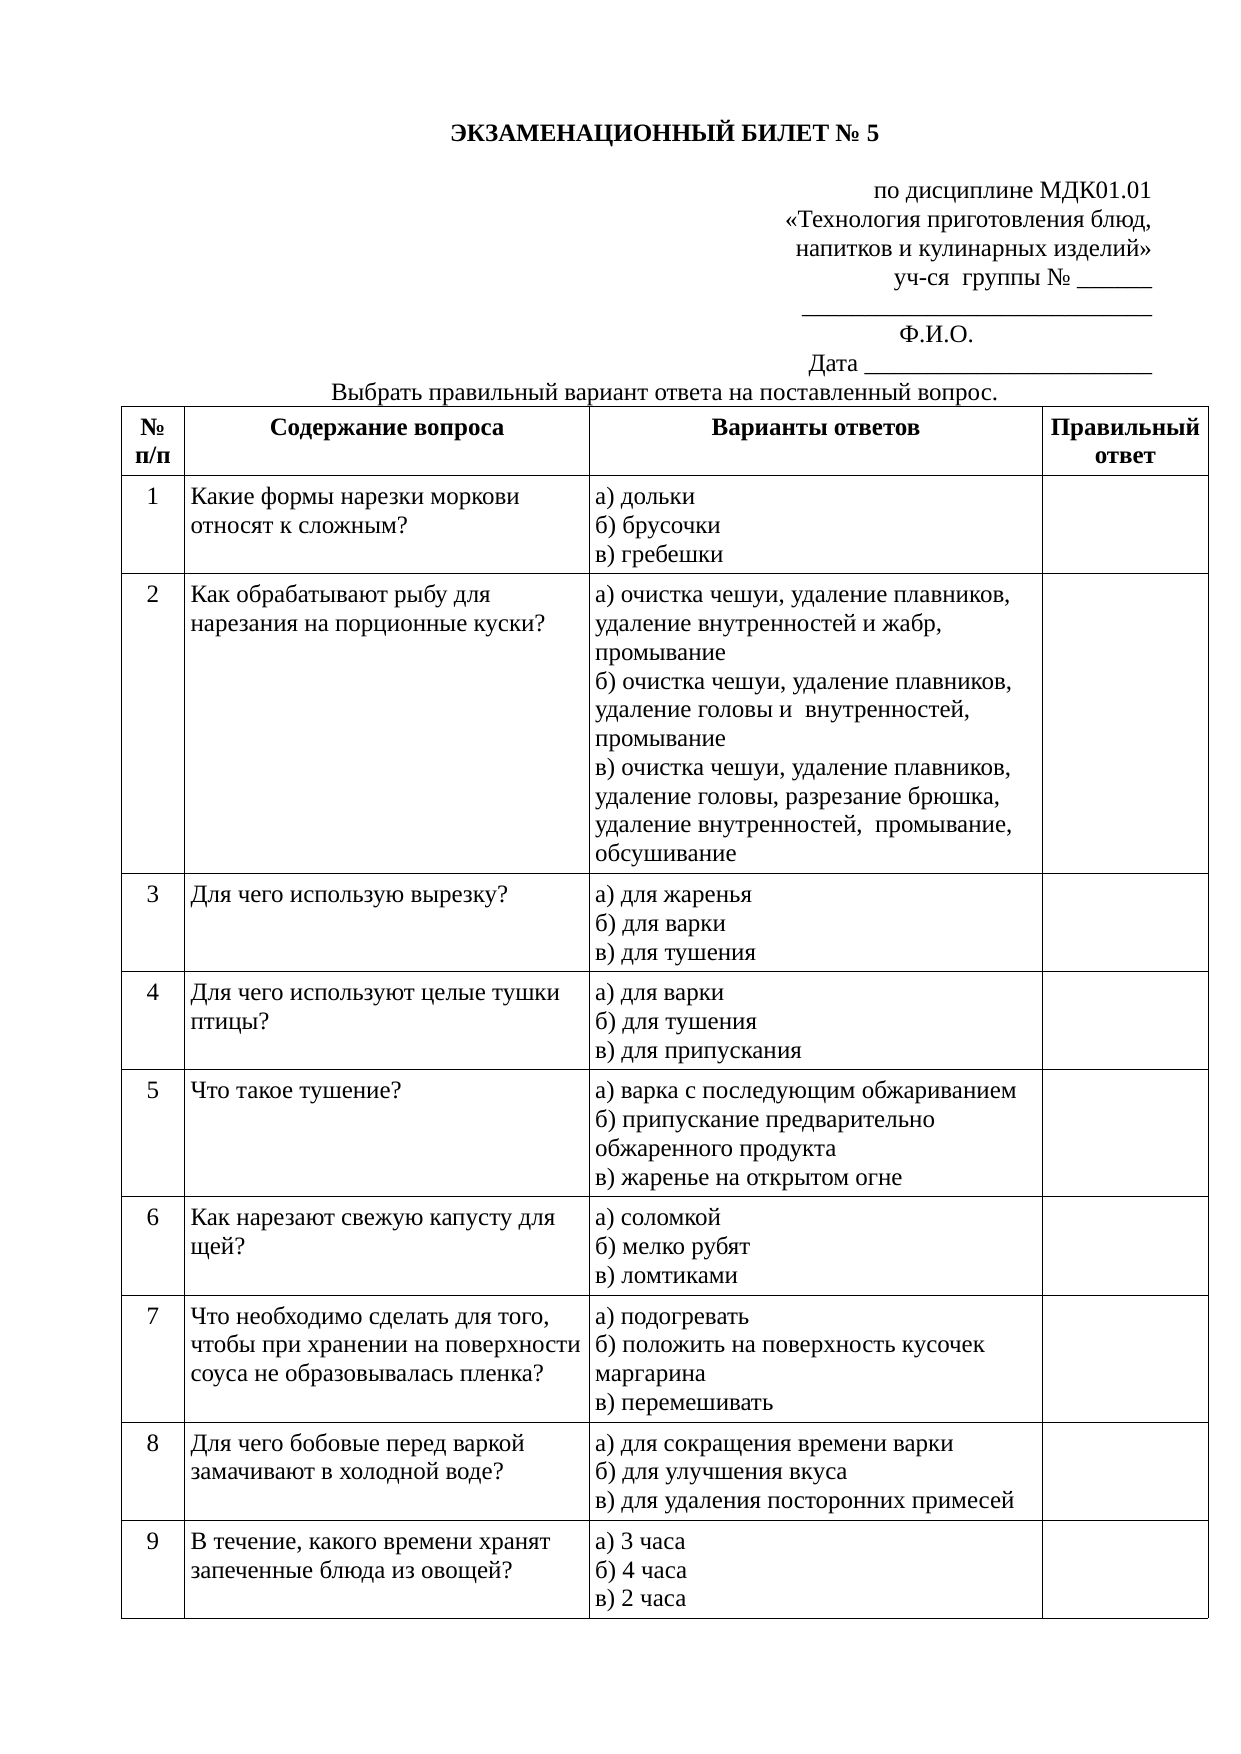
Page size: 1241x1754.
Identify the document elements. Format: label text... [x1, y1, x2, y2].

table_cell 7 [122, 1296, 184, 1421]
table_header Правильный ответ [1043, 407, 1208, 475]
table_cell 9 [122, 1521, 184, 1618]
table_cell [1043, 476, 1208, 573]
table_cell Для чего бобовые перед варкой замачивают в холодной воде? [185, 1423, 589, 1520]
table_cell Как обрабатывают рыбу для нарезания на порционные куски? [185, 574, 589, 873]
table_cell [1043, 874, 1208, 971]
text по дисциплине МДК01.01 [177, 176, 1152, 204]
table_cell 3 [122, 874, 184, 971]
table_cell [1043, 972, 1208, 1069]
table_cell 1 [122, 476, 184, 573]
table_cell 2 [122, 574, 184, 873]
table_cell а) для варки б) для тушения в) для припускания [590, 972, 1042, 1069]
text уч-ся группы № ______ [177, 262, 1152, 291]
table_cell 5 [122, 1070, 184, 1196]
table_cell 8 [122, 1423, 184, 1520]
text Дата _______________________ [177, 348, 1152, 377]
table_cell [1043, 1521, 1208, 1618]
table_cell [1043, 574, 1208, 873]
table_cell [1043, 1070, 1208, 1196]
table_cell а) соломкой б) мелко рубят в) ломтиками [590, 1197, 1042, 1294]
table_cell [1043, 1197, 1208, 1294]
table_cell а) для сокращения времени варки б) для улучшения вкуса в) для удаления посторонних примесей [590, 1423, 1042, 1520]
table_cell [1043, 1296, 1208, 1421]
table_cell а) для жаренья б) для варки в) для тушения [590, 874, 1042, 971]
table_cell а) очистка чешуи, удаление плавников, удаление внутренностей и жабр, промывание б) очистка чешуи, удаление плавников, удаление головы и внутренностей, промывание в) очистка чешуи, удаление плавников, удаление головы, разрезание брюшка, удаление внутренностей, промывание, обсушивание [590, 574, 1042, 873]
text ____________________________ [177, 291, 1152, 319]
table_cell а) варка с последующим обжариванием б) припускание предварительно обжаренного продукта в) жаренье на открытом огне [590, 1070, 1042, 1196]
table_cell Что такое тушение? [185, 1070, 589, 1196]
table_cell Какие формы нарезки моркови относят к сложным? [185, 476, 589, 573]
table_cell а) 3 часа б) 4 часа в) 2 часа [590, 1521, 1042, 1618]
table_cell В течение, какого времени хранят запеченные блюда из овощей? [185, 1521, 589, 1618]
text Ф.И.О. [177, 319, 1152, 348]
table_header Варианты ответов [590, 407, 1042, 475]
table_cell Для чего используют целые тушки птицы? [185, 972, 589, 1069]
table_cell а) дольки б) брусочки в) гребешки [590, 476, 1042, 573]
table_cell 6 [122, 1197, 184, 1294]
table_cell Что необходимо сделать для того, чтобы при хранении на поверхности соуса не образовывалась пленка? [185, 1296, 589, 1421]
text ЭКЗАМЕНАЦИОННЫЙ БИЛЕТ № 5 [177, 118, 1152, 147]
table_cell Как нарезают свежую капусту для щей? [185, 1197, 589, 1294]
table_header № п/п [122, 407, 184, 475]
table_cell а) подогревать б) положить на поверхность кусочек маргарина в) перемешивать [590, 1296, 1042, 1421]
table_cell 4 [122, 972, 184, 1069]
text напитков и кулинарных изделий» [177, 233, 1152, 262]
text «Технология приготовления блюд, [177, 204, 1152, 233]
text Выбрать правильный вариант ответа на поставленный вопрос. [177, 377, 1152, 406]
table_header Содержание вопроса [185, 407, 589, 475]
table_cell [1043, 1423, 1208, 1520]
table_cell Для чего использую вырезку? [185, 874, 589, 971]
